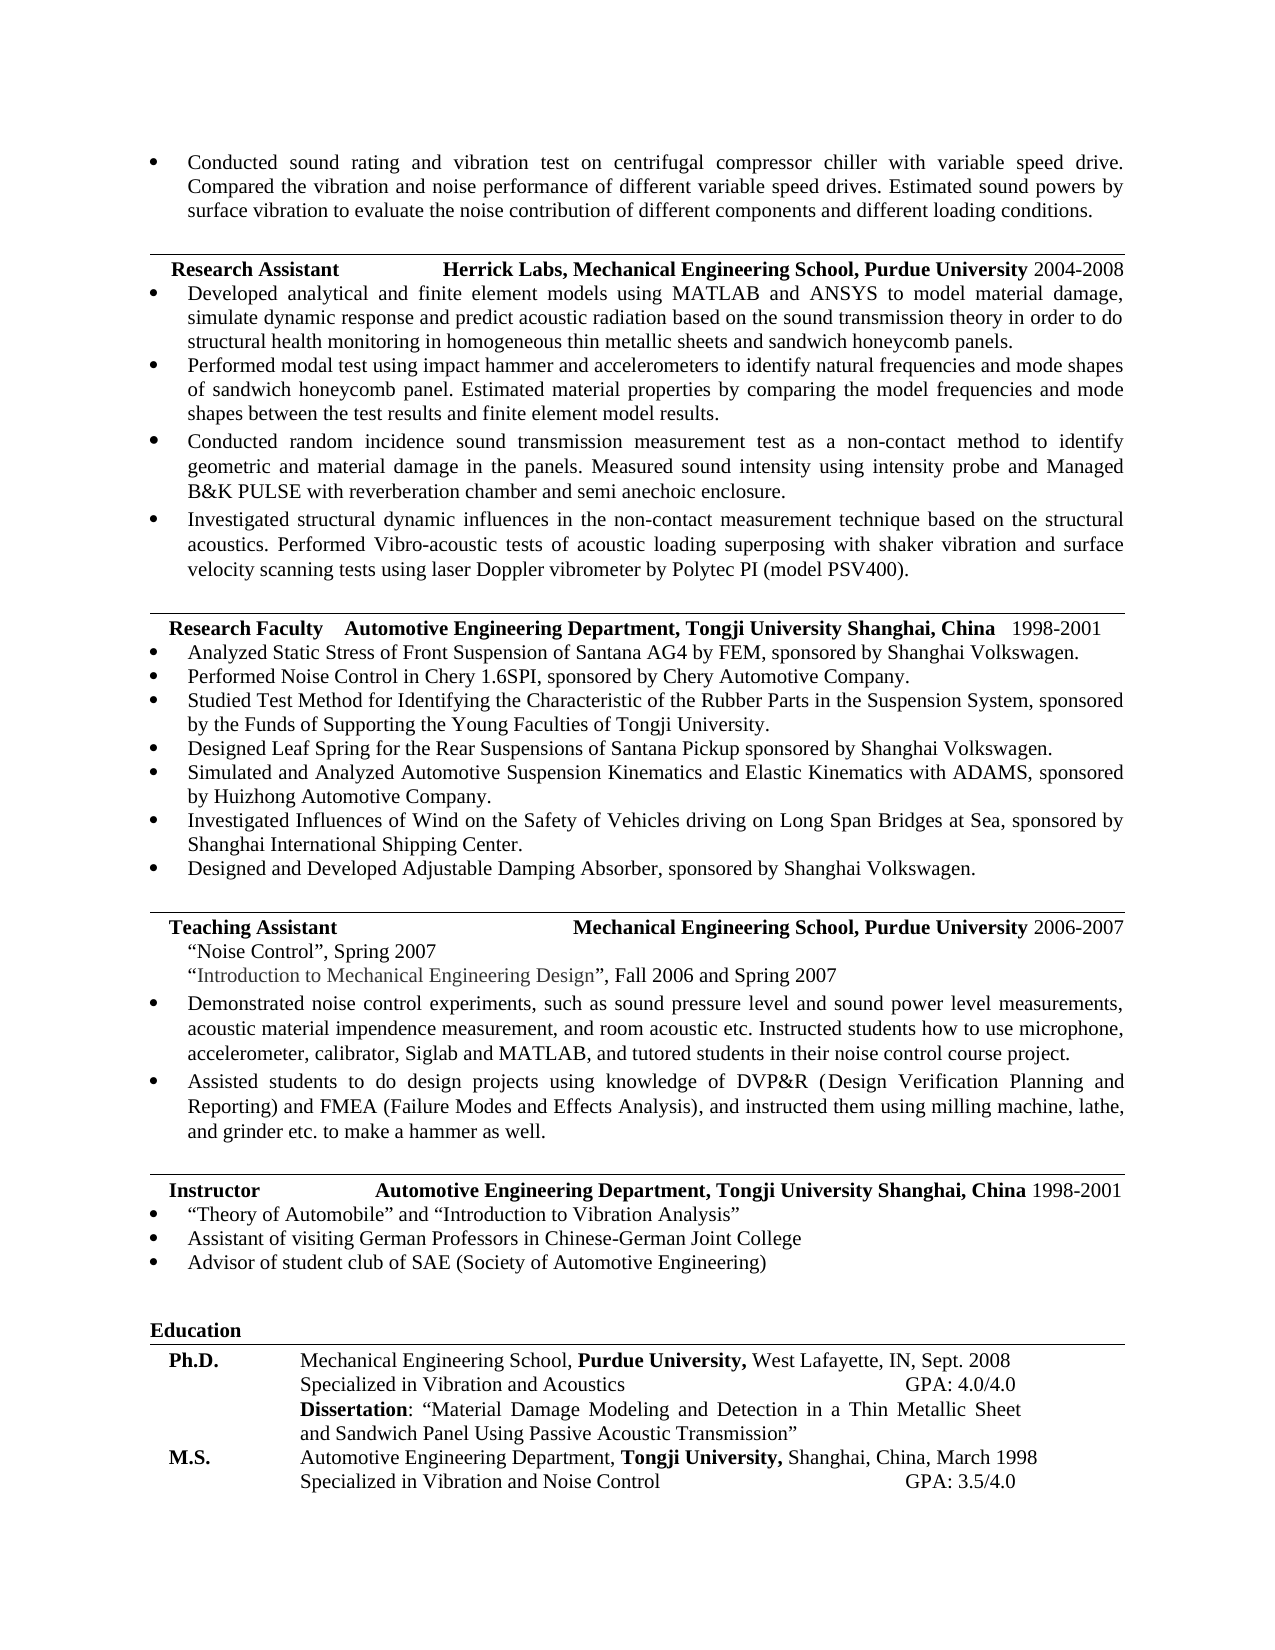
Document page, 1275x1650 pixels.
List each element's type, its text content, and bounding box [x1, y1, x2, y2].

list Investigated Influences of Wind on the Safety of Vehicles driving on Long Span Bridges at Sea, sponsored by . [150, 808, 1125, 856]
text Specialized in Vibration and Acoustics GPA: 4.0/4.0 [169, 1372, 1125, 1396]
list “Theory of Automobile” and “Introduction to Vibration Analysis” [150, 1202, 1125, 1226]
list Performed Noise Control in Chery 1.6SPI, sponsored by Chery Automotive Company. [150, 664, 1125, 688]
text Teaching Assistant Mechanical Engineering School, Purdue University 2006-2007 [150, 913, 1125, 939]
list Designed and Developed Adjustable Damping Absorber, sponsored by Shanghai Volkswagen. [150, 856, 1125, 880]
list Studied Test Method for Identifying the Characteristic of the Rubber Parts in the Suspension System, sponsored by the Funds of Supporting the Young Faculties of Tongji University. [150, 688, 1125, 736]
list Investigated structural dynamic influences in the non-contact measurement technique based on the structural acoustics. Performed Vibro-acoustic tests of acoustic loading superposing with shaker vibration and surface velocity scanning tests using laser Doppler vibrometer by Polytec PI (model PSV400). [150, 506, 1125, 581]
text “Introduction to Mechanical Engineering Design”, Fall 2006 and Spring 2007 [150, 963, 1125, 987]
text “Noise Control”, Spring 2007 [150, 939, 1125, 963]
list Developed analytical and finite element models using MATLAB and ANSYS to model material damage, simulate dynamic response and predict acoustic radiation based on the sound transmission theory in order to do structural health monitoring in homogeneous thin metallic sheets and sandwich honeycomb panels. [150, 281, 1125, 353]
list Analyzed Static Stress of Front Suspension of Santana AG4 by FEM, sponsored by Shanghai Volkswagen. [150, 640, 1125, 664]
text M.S. Automotive Engineering Department, , , March 1998 [150, 1444, 1125, 1469]
text Ph.D. , , , Sept. 2008 [169, 1348, 1125, 1372]
list Advisor of student club of SAE (Society of Automotive Engineering) [150, 1250, 1125, 1274]
list Performed modal test using impact hammer and accelerometers to identify natural frequencies and mode shapes of sandwich honeycomb panel. Estimated material properties by comparing the model frequencies and mode shapes between the test results and finite element model results. [150, 353, 1125, 425]
list Conducted sound rating and vibration test on centrifugal compressor chiller with variable speed drive. Compared the vibration and noise performance of different variable speed drives. Estimated sound powers by surface vibration to evaluate the noise contribution of different components and different loading conditions. [150, 150, 1125, 222]
text Research Assistant Herrick Labs, , Purdue University 2004-2008 [150, 255, 1125, 281]
text Specialized in Vibration and Noise Control GPA: 3.5/4.0 [150, 1469, 1125, 1493]
text Dissertation: “Material Damage Modeling and Detection in a Thin Metallic Sheet and Sandwich Panel Using Passive Acoustic Transmission” [300, 1396, 1022, 1444]
list Designed Leaf Spring for the Rear Suspensions of Santana Pickup sponsored by Shanghai Volkswagen. [150, 736, 1125, 760]
list Simulated and Analyzed Automotive Suspension Kinematics and Elastic Kinematics with , sponsored by Huizhong Automotive Company. [150, 760, 1125, 808]
text Research Faculty Automotive Engineering Department, 1998-2001 [150, 614, 1125, 640]
list Demonstrated noise control experiments, such as sound pressure level and sound power level measurements, acoustic material impendence measurement, and room acoustic etc. Instructed students how to use microphone, accelerometer, calibrator, Siglab and MATLAB, and tutored students in their noise control course project. [150, 990, 1125, 1065]
subtitle Education [150, 1319, 1125, 1344]
list Assisted students to do design projects using knowledge of DVP&R (Design Verification Planning and Reporting) and FMEA (Failure Modes and Effects Analysis), and instructed them using milling machine, lathe, and grinder etc. to make a hammer as well. [150, 1068, 1125, 1143]
list Conducted random incidence sound transmission measurement test as a non-contact method to identify geometric and material damage in the panels. Measured sound intensity using intensity probe and Managed B&K PULSE with reverberation chamber and semi anechoic enclosure. [150, 428, 1125, 503]
text Instructor Automotive Engineering Department, Tongji University Shanghai, China 1998-2001 [150, 1175, 1125, 1202]
list Assistant of visiting German Professors in Chinese-German Joint College [150, 1226, 1125, 1250]
